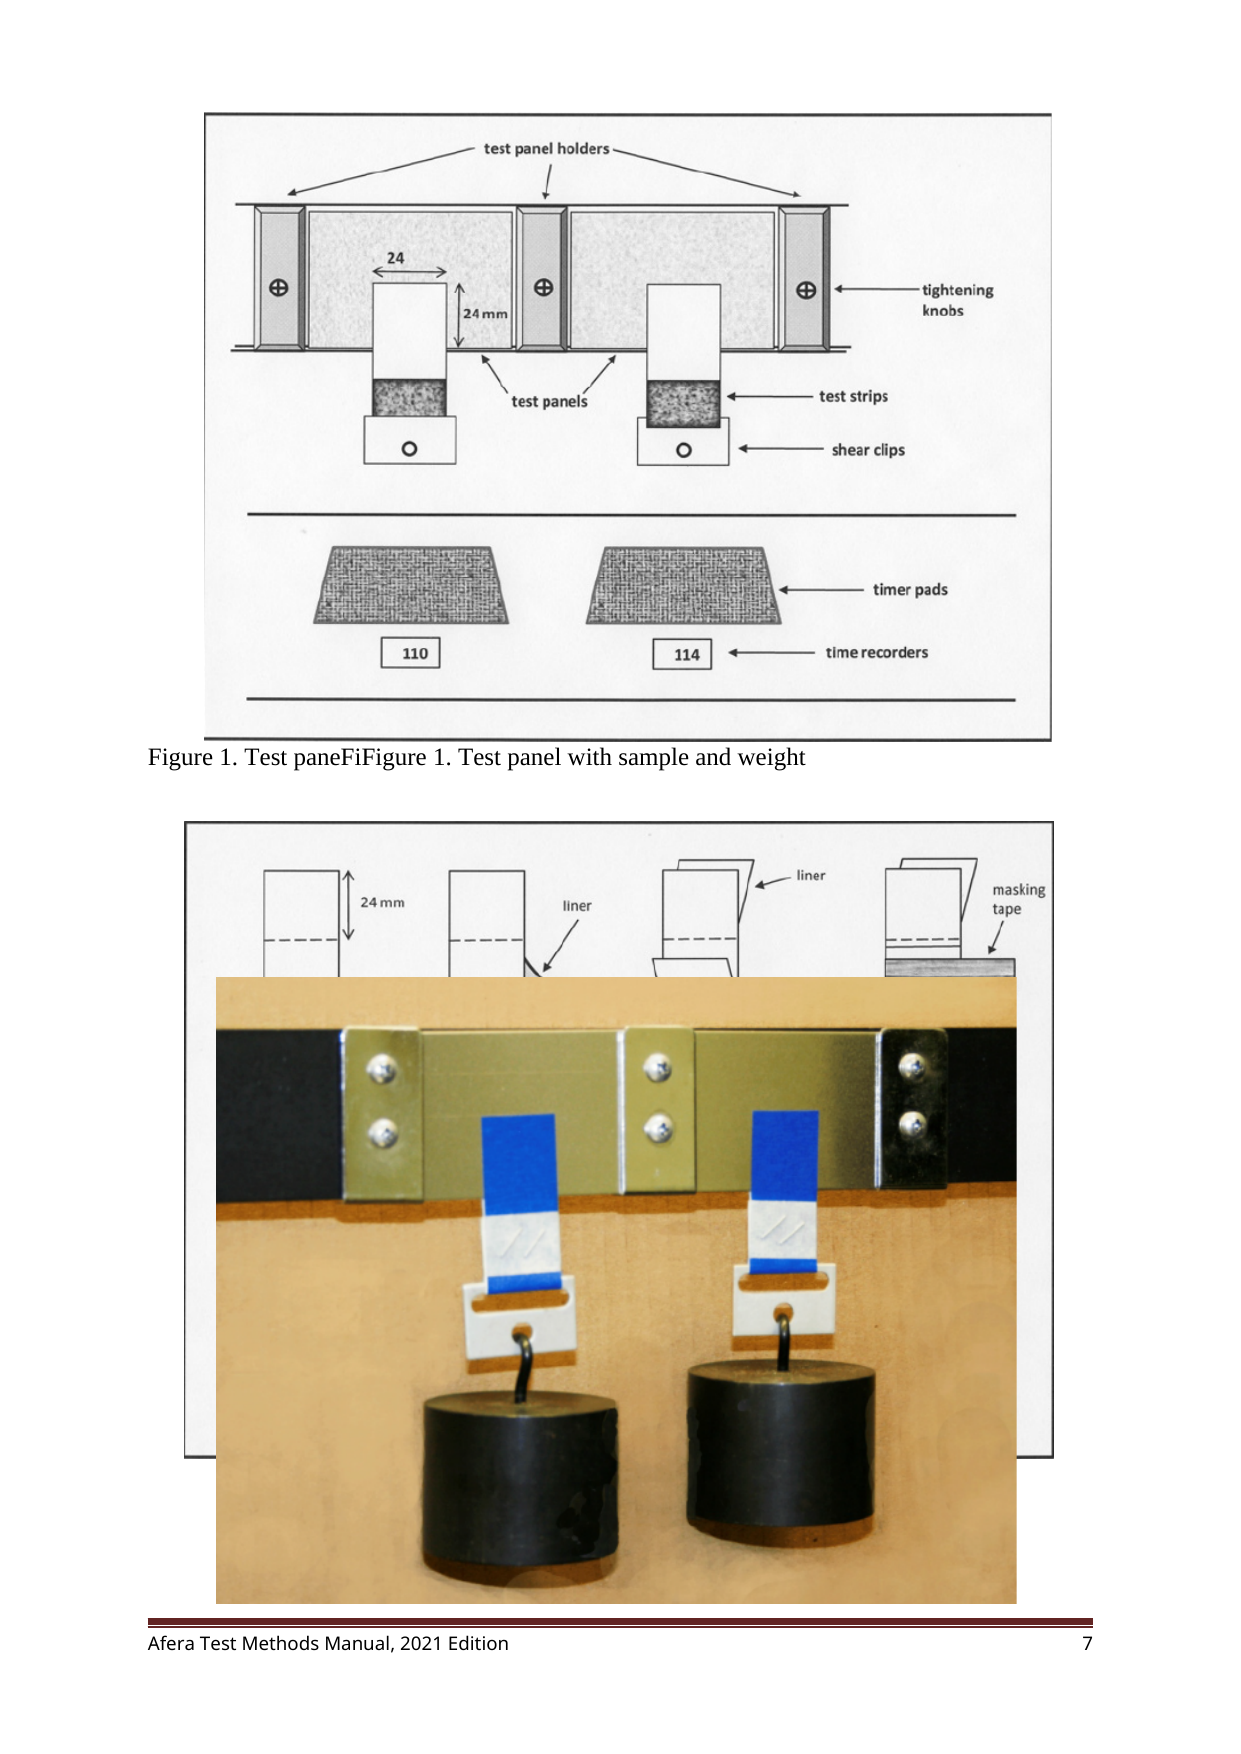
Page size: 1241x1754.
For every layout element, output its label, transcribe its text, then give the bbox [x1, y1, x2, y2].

text Figure 1. Test paneFiFigure 1. Test panel with sample and weight [148, 267, 1093, 771]
picture [204, 112, 1052, 742]
picture [184, 821, 1054, 1604]
